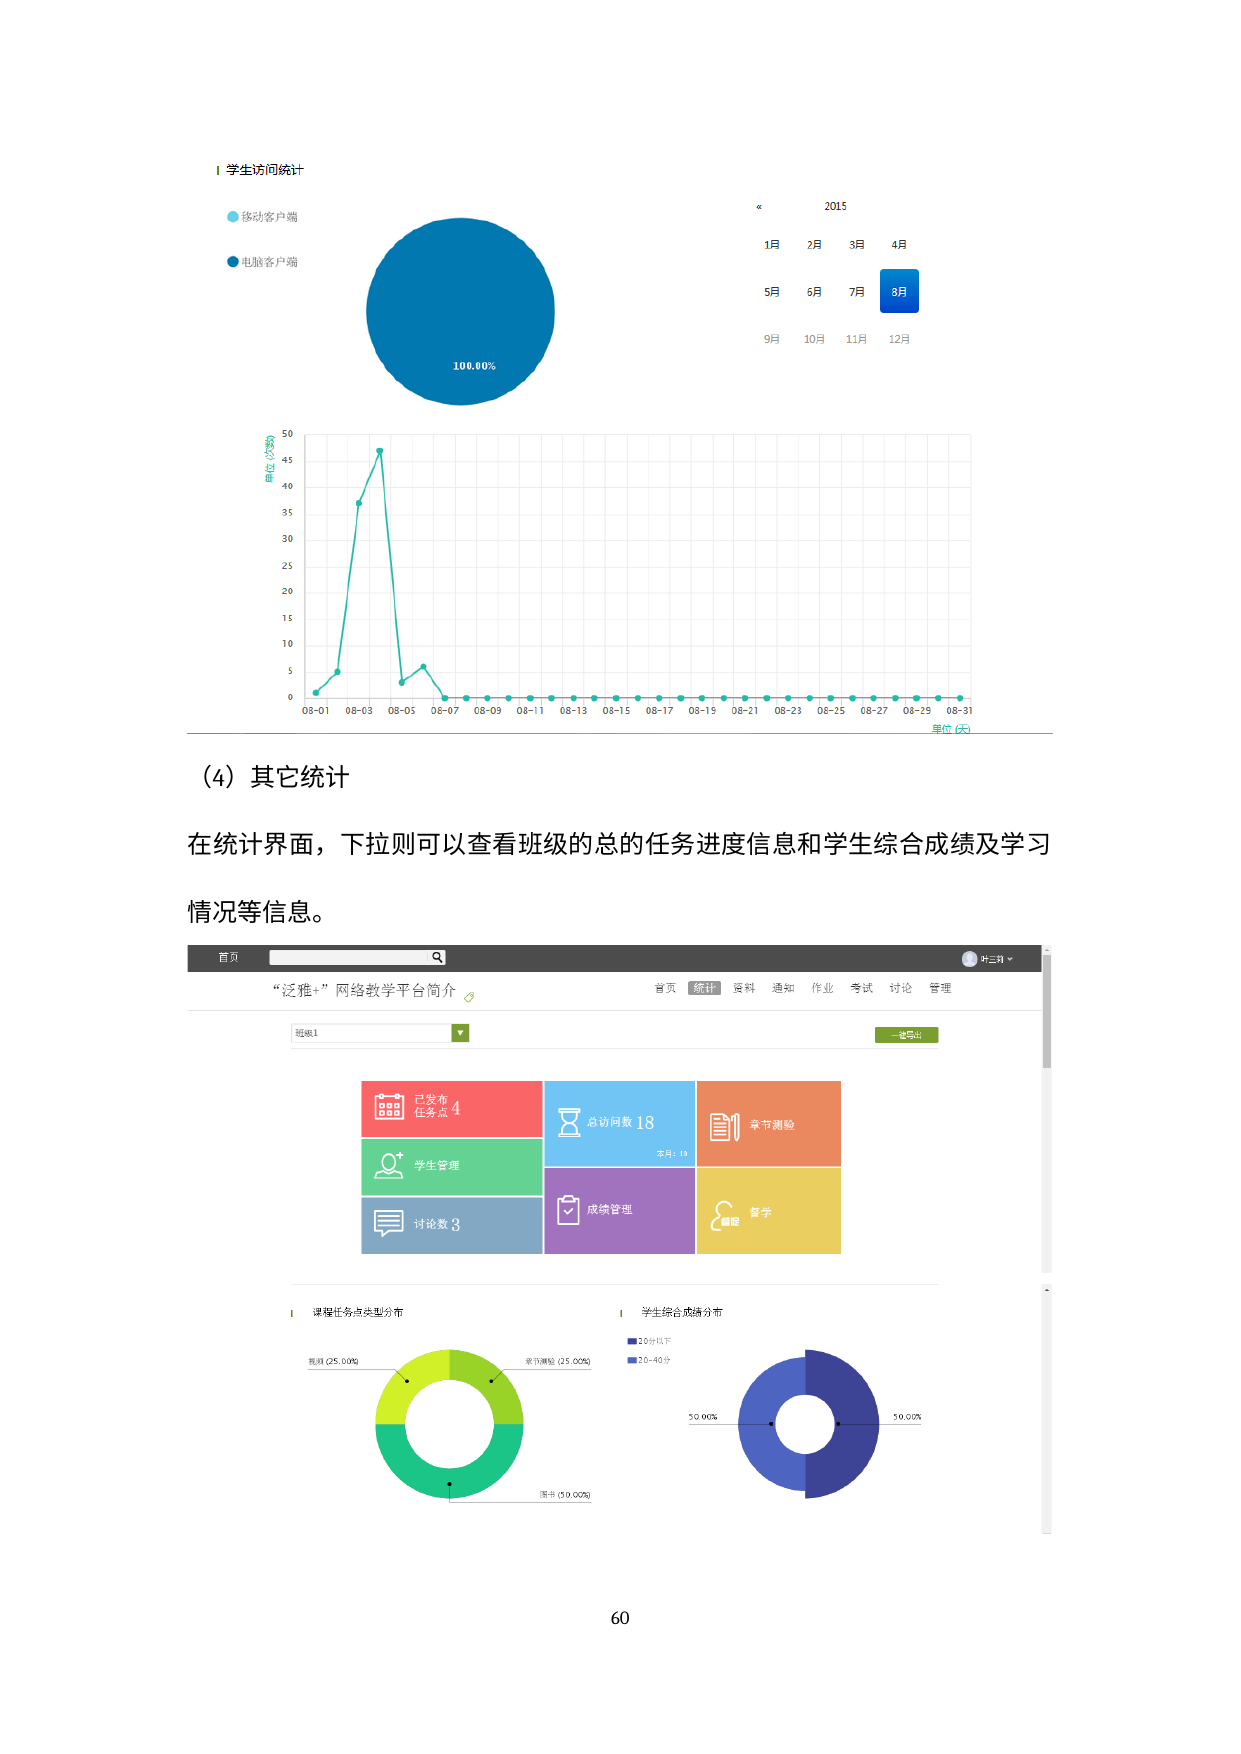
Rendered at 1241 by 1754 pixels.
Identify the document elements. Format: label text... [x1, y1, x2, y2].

text 在统计界面，下拉则可以查看班级的总的任务进度信息和学生综合成绩及学习情况等信息。 [187, 809, 1053, 945]
picture [187, 1284, 1052, 1534]
picture [187, 163, 1053, 734]
picture [187, 945, 1052, 1273]
text （4）其它统计 [187, 741, 1053, 809]
